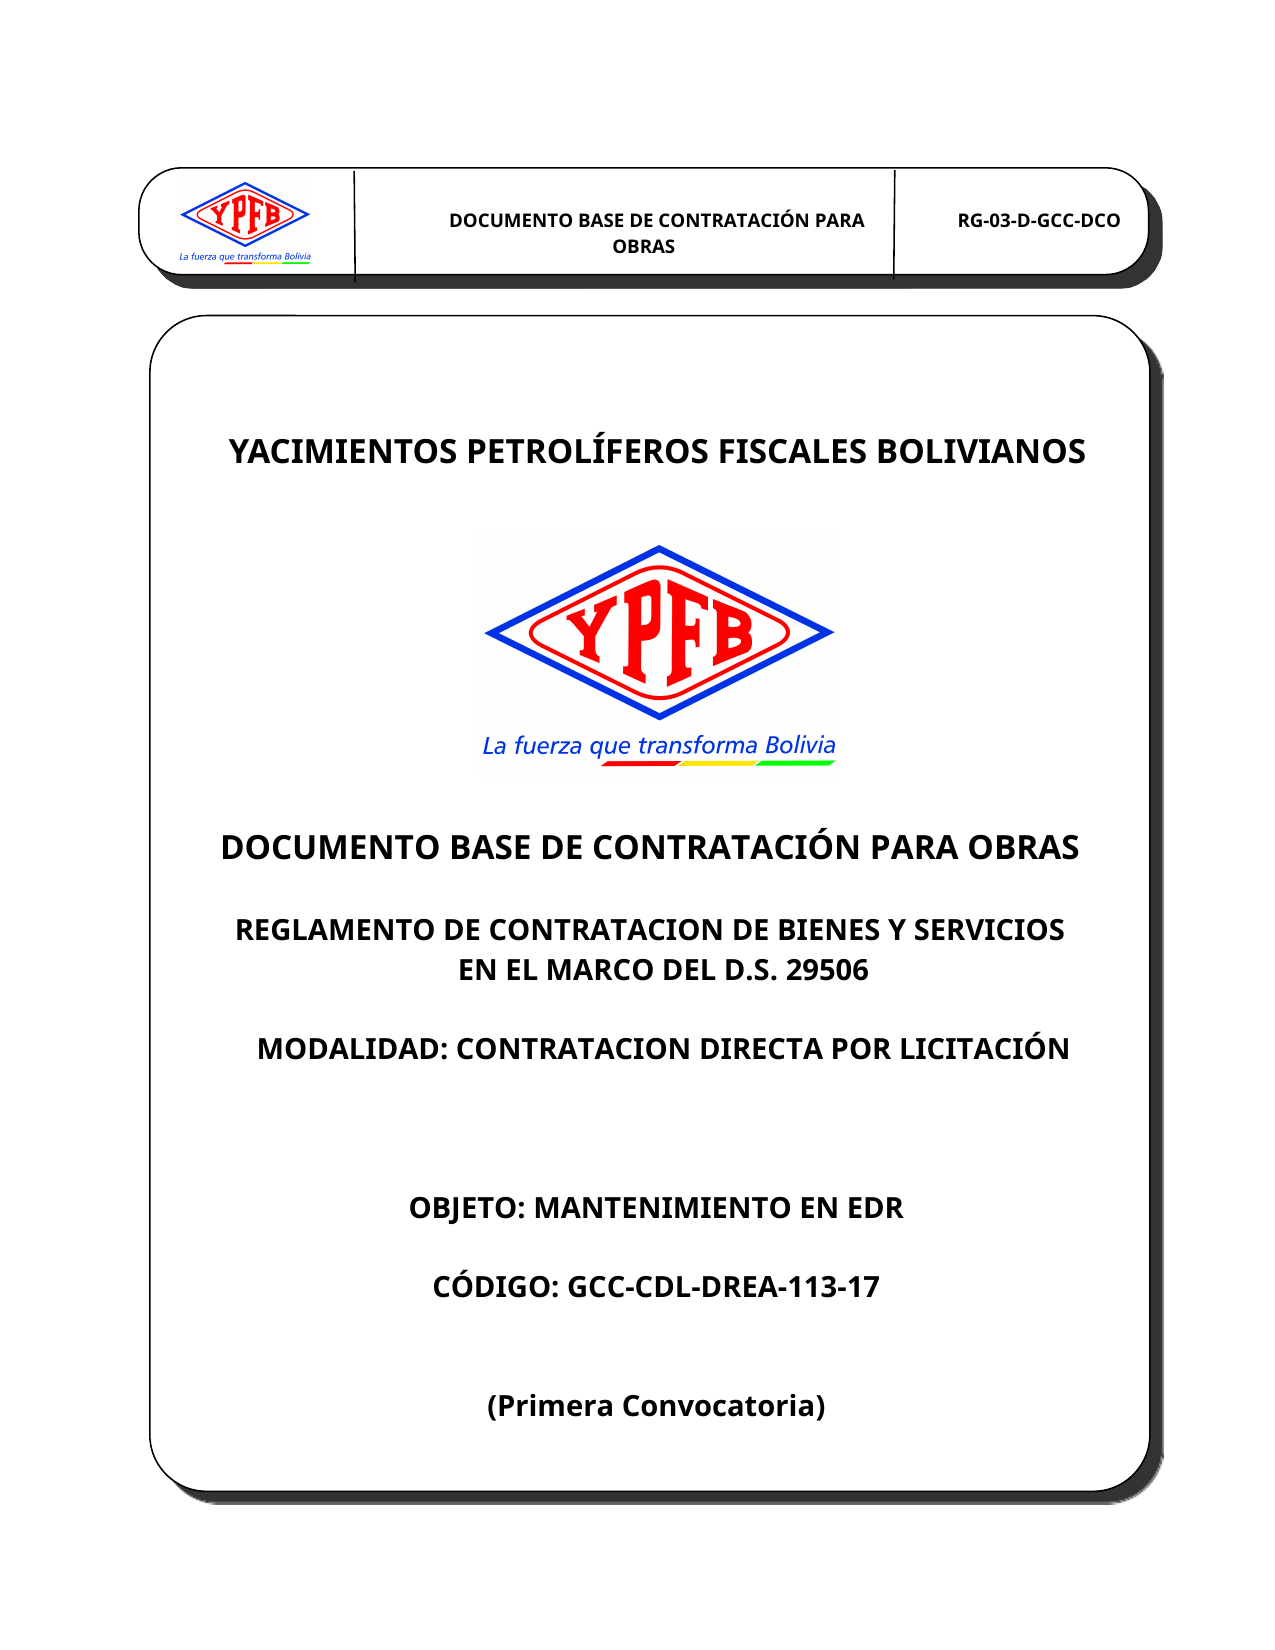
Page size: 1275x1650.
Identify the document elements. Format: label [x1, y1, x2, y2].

picture [177, 177, 312, 269]
picture [476, 532, 839, 779]
